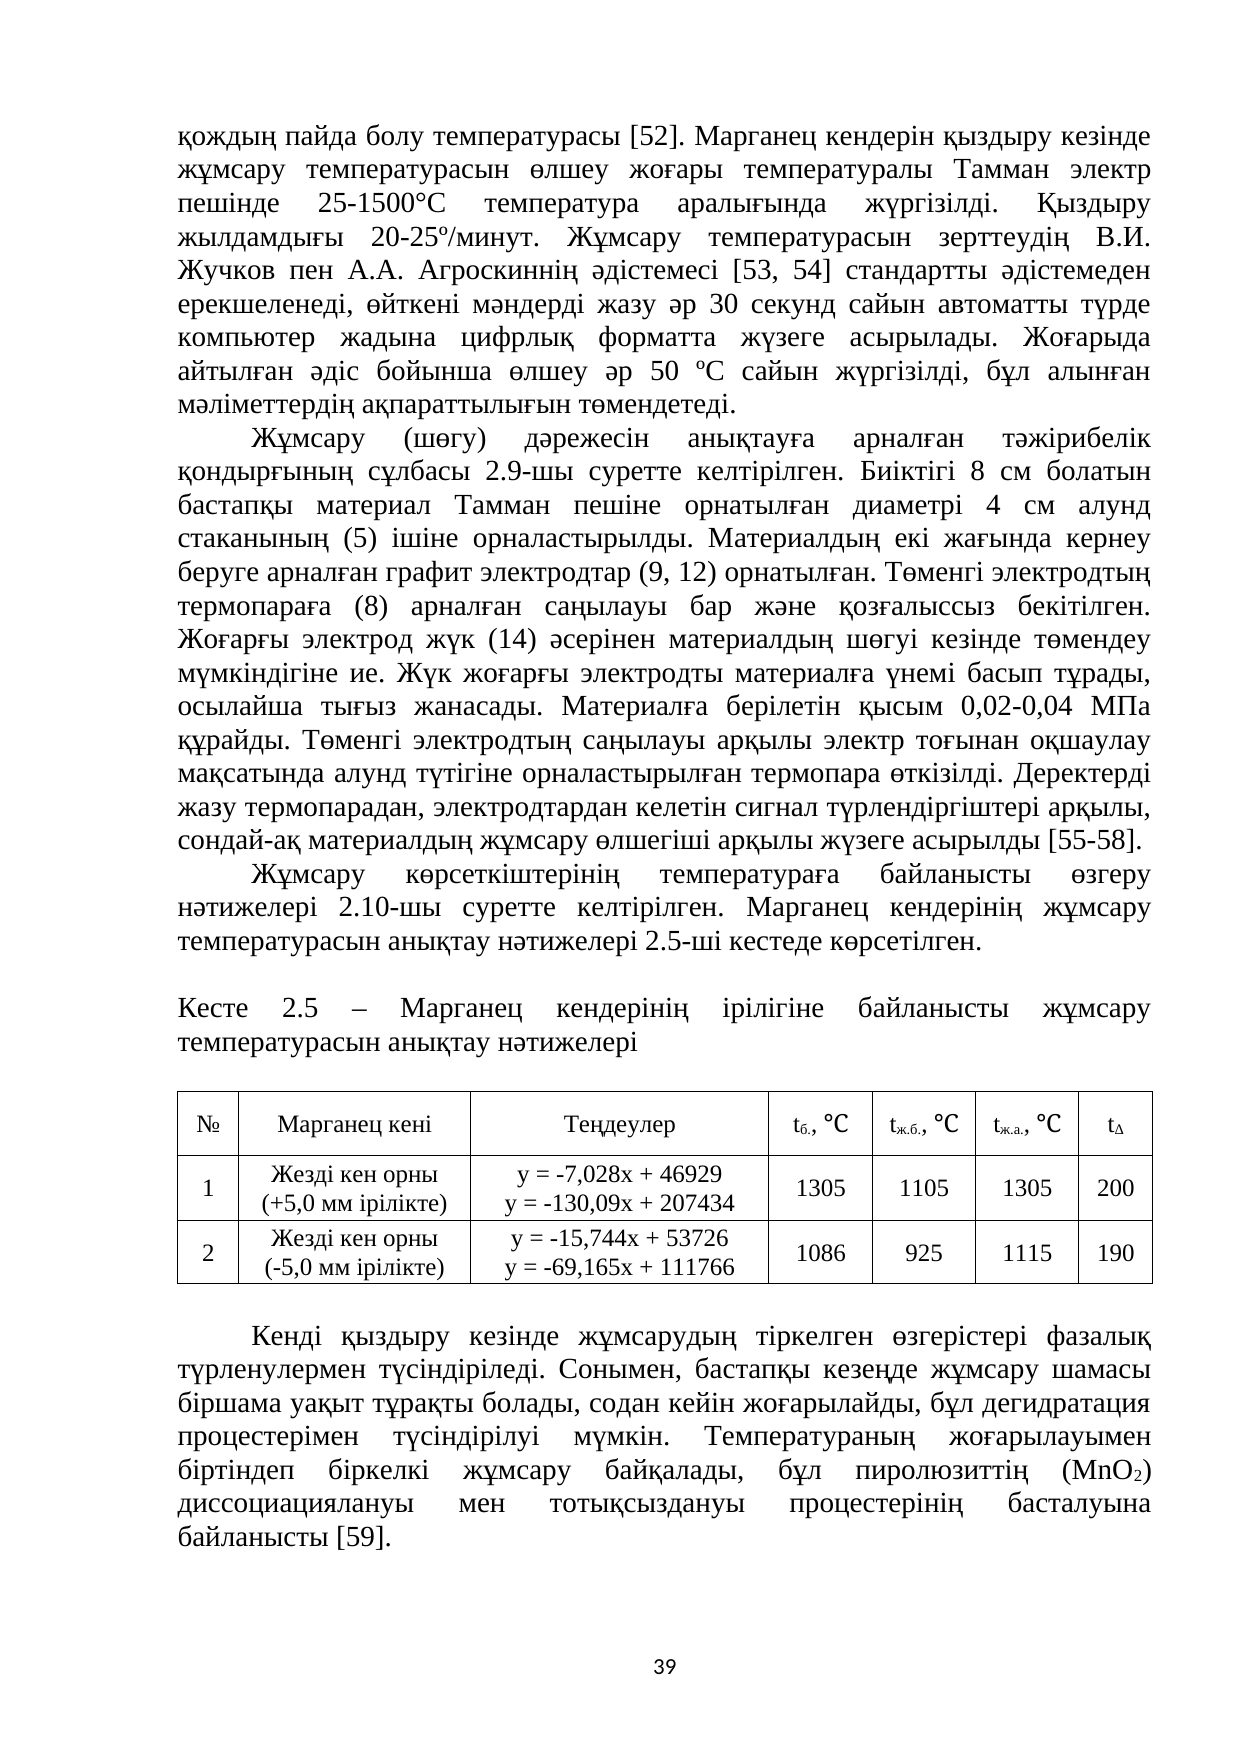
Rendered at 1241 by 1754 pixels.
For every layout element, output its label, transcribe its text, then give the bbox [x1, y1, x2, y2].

table_cell 1115 [976, 1221, 1078, 1283]
table_cell Жезді кен орны (-5,0 мм ірілікте) [239, 1221, 470, 1283]
table_cell 1 [178, 1156, 238, 1220]
table_header Теңдеулер [471, 1092, 768, 1154]
table_header tб., ℃ [769, 1092, 872, 1154]
table_cell 925 [873, 1221, 975, 1283]
table_cell 200 [1079, 1156, 1152, 1220]
table_header tΔ [1079, 1092, 1152, 1154]
table_cell 1105 [873, 1156, 975, 1220]
table_cell Жезді кен орны (+5,0 мм ірілікте) [239, 1156, 470, 1220]
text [177, 118, 1152, 420]
text Жұмсару (шөгу) дәрежесін анықтауға арналған тәжірибелік қондырғының сұлбасы 2.9-шы суретте келтірілген. Биіктігі 8 см болатын бастапқы материал Тамман пешіне орнатылған диаметрі 4 см алунд стаканының (5) ішіне орналастырылды. Материалдың екі жағында кернеу беруге арналған графит электродтар (9, 12) орнатылған. Төменгі электродтың термопараға (8) арналған саңылауы бар және қозғалыссыз бекітілген. Жоғарғы электрод жүк (14) әсерінен материалдың шөгуі кезінде төмендеу мүмкіндігіне ие. Жүк жоғарғы электродты материалға үнемі басып тұрады, осылайша тығыз жанасады. Материалға берілетін қысым 0,02-0,04 МПа құрайды. Төменгі электродтың саңылауы арқылы электр тоғынан оқшаулау мақсатында алунд түтігіне орналастырылған термопара өткізілді. Деректерді жазу термопарадан, электродтардан келетін сигнал түрлендіргіштері арқылы, сондай-ақ материалдың жұмсару өлшегіші арқылы жүзеге асырылды [55-58]. [177, 420, 1152, 856]
table_cell y = -15,744x + 53726 y = -69,165x + 111766 [471, 1221, 768, 1283]
table_cell y = -7,028x + 46929 y = -130,09x + 207434 [471, 1156, 768, 1220]
table_cell 190 [1079, 1221, 1152, 1283]
text Жұмсару көрсеткіштерінің температураға байланысты өзгеру нәтижелері 2.10-шы суретте келтірілген. Марганец кендерінің жұмсару температурасын анықтау нәтижелері 2.5-ші кестеде көрсетілген. [177, 856, 1152, 957]
table_cell 2 [178, 1221, 238, 1283]
text Кесте 2.5 – Марганец кендерінің ірілігіне байланысты жұмсару температурасын анықтау нәтижелері [177, 990, 1152, 1057]
table_cell 1086 [769, 1221, 872, 1283]
table_header № [178, 1092, 238, 1154]
text Кенді қыздыру кезінде жұмсарудың тіркелген өзгерістері фазалық түрленулермен түсіндіріледі. Сонымен, бастапқы кезеңде жұмсару шамасы біршама уақыт тұрақты болады, содан кейін жоғарылайды, бұл дегидратация процестерімен түсіндірілуі мүмкін. Температураның жоғарылауымен біртіндеп біркелкі жұмсару байқалады, бұл пиролюзиттің (MnO2) диссоциациялануы мен тотықсыздануы процестерінің басталуына байланысты [59]. [177, 1318, 1152, 1553]
table_header tж.а., ℃ [976, 1092, 1078, 1154]
table_cell 1305 [769, 1156, 872, 1220]
table_header Марганец кені [239, 1092, 470, 1154]
table_header tж.б., ℃ [873, 1092, 975, 1154]
table_cell 1305 [976, 1156, 1078, 1220]
